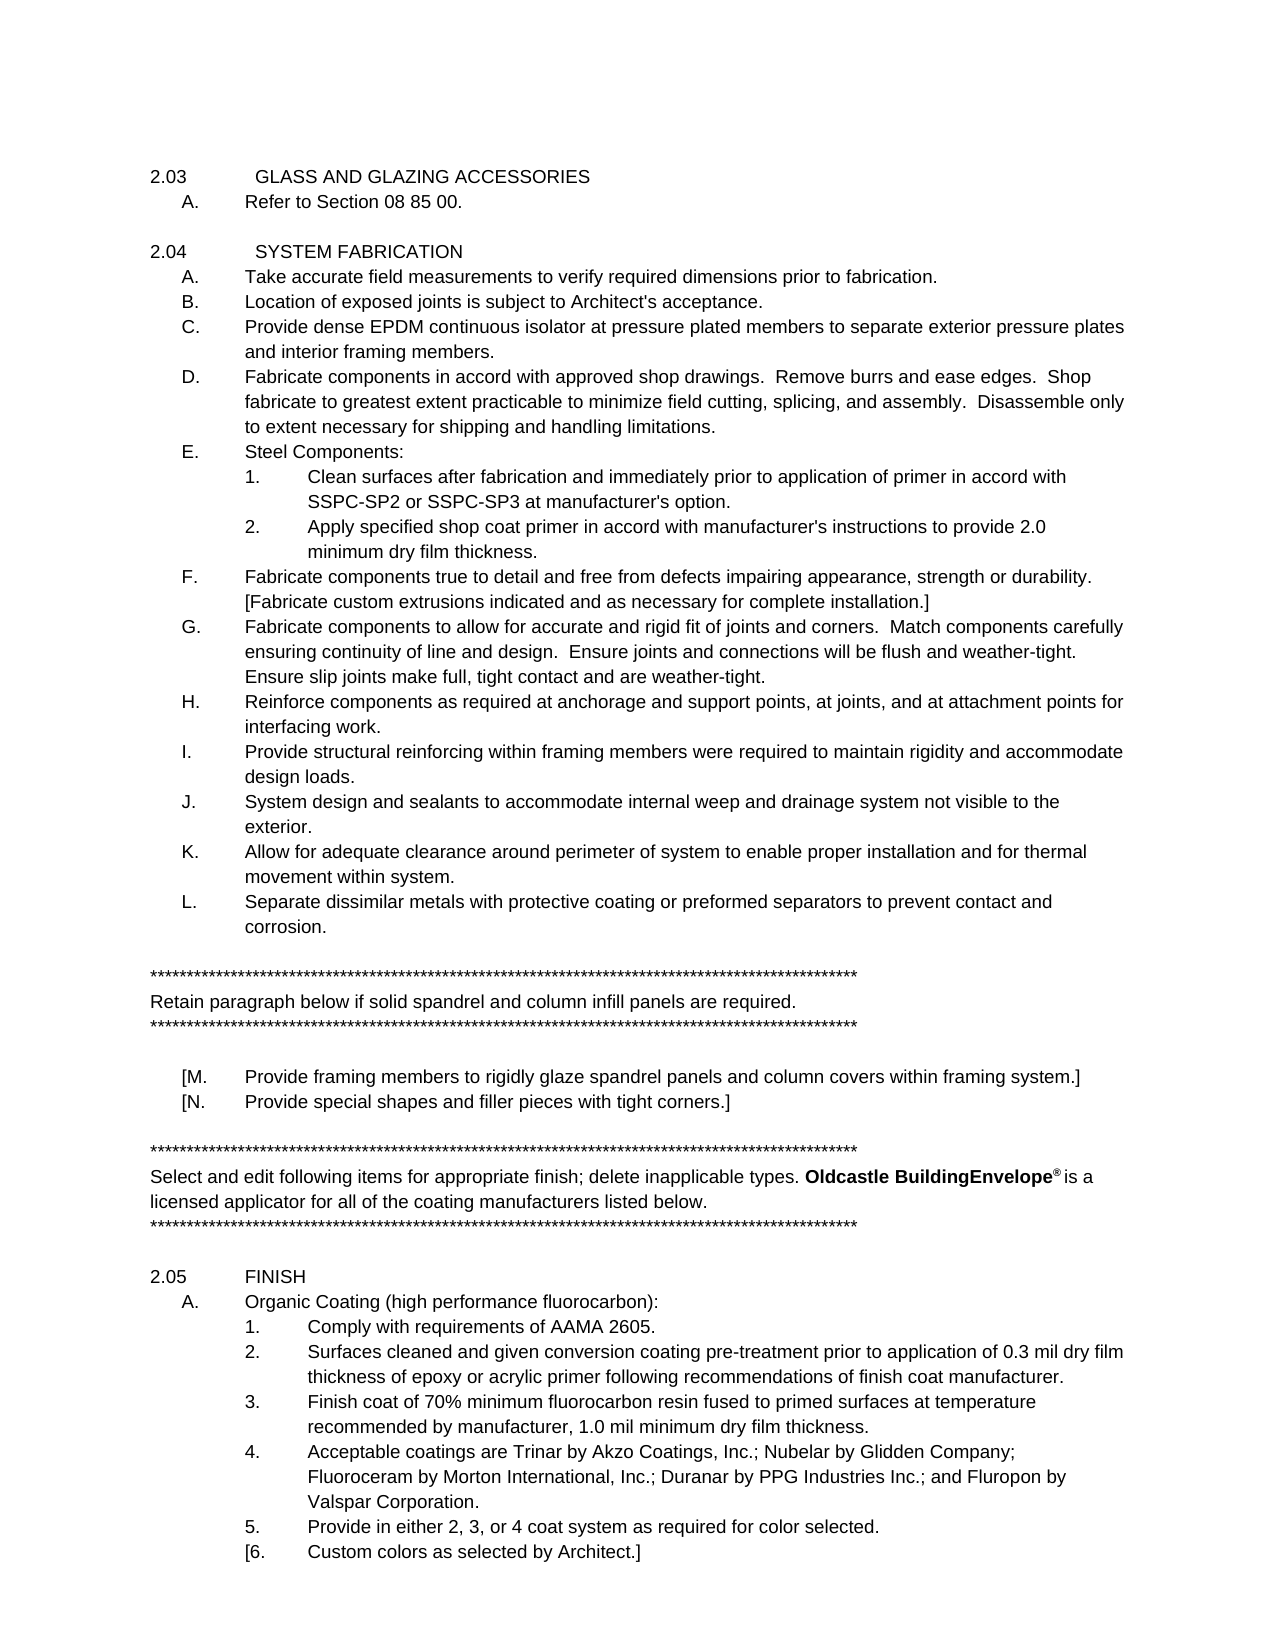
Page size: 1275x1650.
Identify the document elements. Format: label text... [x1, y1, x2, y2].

text B. Location of exposed joints is subject to Architect's acceptance. [150, 287, 1125, 312]
text Select and edit following items for appropriate finish; delete inapplicable types. Oldcastle BuildingEnvelope® is a licensed applicator for all of the coating manufacturers listed below. [150, 1162, 1125, 1212]
text [N. Provide special shapes and filler pieces with tight corners.] [150, 1087, 1125, 1112]
text [6. Custom colors as selected by Architect.] [150, 1537, 1125, 1562]
text 2. Apply specified shop coat primer in accord with manufacturer's instructions to provide 2.0 minimum dry film thickness. [150, 512, 1125, 562]
text 2.03 GLASS AND GLAZING ACCESSORIES [150, 162, 1125, 187]
text 1. Comply with requirements of AAMA 2605. [150, 1312, 1125, 1337]
text A. Take accurate field measurements to verify required dimensions prior to fabrication. [150, 262, 1125, 287]
text J. System design and sealants to accommodate internal weep and drainage system not visible to the exterior. [150, 787, 1125, 837]
text A. Organic Coating (high performance fluorocarbon): [150, 1287, 1125, 1312]
text ************************************************************************************************* [150, 1212, 1125, 1237]
text ************************************************************************************************* [150, 1137, 1125, 1162]
text 4. Acceptable coatings are Trinar by Akzo Coatings, Inc.; Nubelar by Glidden Company; Fluoroceram by Morton International, Inc.; Duranar by PPG Industries Inc.; and Fluropon by Valspar Corporation. [150, 1437, 1125, 1512]
text ************************************************************************************************* [150, 1012, 1125, 1037]
text [M. Provide framing members to rigidly glaze spandrel panels and column covers within framing system.] [150, 1062, 1125, 1087]
text I. Provide structural reinforcing within framing members were required to maintain rigidity and accommodate design loads. [150, 737, 1125, 787]
text C. Provide dense EPDM continuous isolator at pressure plated members to separate exterior pressure plates and interior framing members. [150, 312, 1125, 362]
text A. Refer to Section 08 85 00. [150, 187, 1125, 212]
text L. Separate dissimilar metals with protective coating or preformed separators to prevent contact and corrosion. [150, 887, 1125, 937]
text Retain paragraph below if solid spandrel and column infill panels are required. [150, 987, 1125, 1012]
text 1. Clean surfaces after fabrication and immediately prior to application of primer in accord with SSPC-SP2 or SSPC-SP3 at manufacturer's option. [150, 462, 1125, 512]
text 5. Provide in either 2, 3, or 4 coat system as required for color selected. [150, 1512, 1125, 1537]
text 2.05 FINISH [150, 1262, 1125, 1287]
text K. Allow for adequate clearance around perimeter of system to enable proper installation and for thermal movement within system. [150, 837, 1125, 887]
text D. Fabricate components in accord with approved shop drawings. Remove burrs and ease edges. Shop fabricate to greatest extent practicable to minimize field cutting, splicing, and assembly. Disassemble only to extent necessary for shipping and handling limitations. [150, 362, 1125, 437]
text 2. Surfaces cleaned and given conversion coating pre-treatment prior to application of 0.3 mil dry film thickness of epoxy or acrylic primer following recommendations of finish coat manufacturer. [150, 1337, 1125, 1387]
text H. Reinforce components as required at anchorage and support points, at joints, and at attachment points for interfacing work. [150, 687, 1125, 737]
text 2.04 SYSTEM FABRICATION [150, 237, 1125, 262]
text 3. Finish coat of 70% minimum fluorocarbon resin fused to primed surfaces at temperature recommended by manufacturer, 1.0 mil minimum dry film thickness. [150, 1387, 1125, 1437]
text G. Fabricate components to allow for accurate and rigid fit of joints and corners. Match components carefully ensuring continuity of line and design. Ensure joints and connections will be flush and weather-tight. Ensure slip joints make full, tight contact and are weather-tight. [150, 612, 1125, 687]
text ************************************************************************************************* [150, 962, 1125, 987]
text E. Steel Components: [150, 437, 1125, 462]
text F. Fabricate components true to detail and free from defects impairing appearance, strength or durability. [Fabricate custom extrusions indicated and as necessary for complete installation.] [150, 562, 1125, 612]
